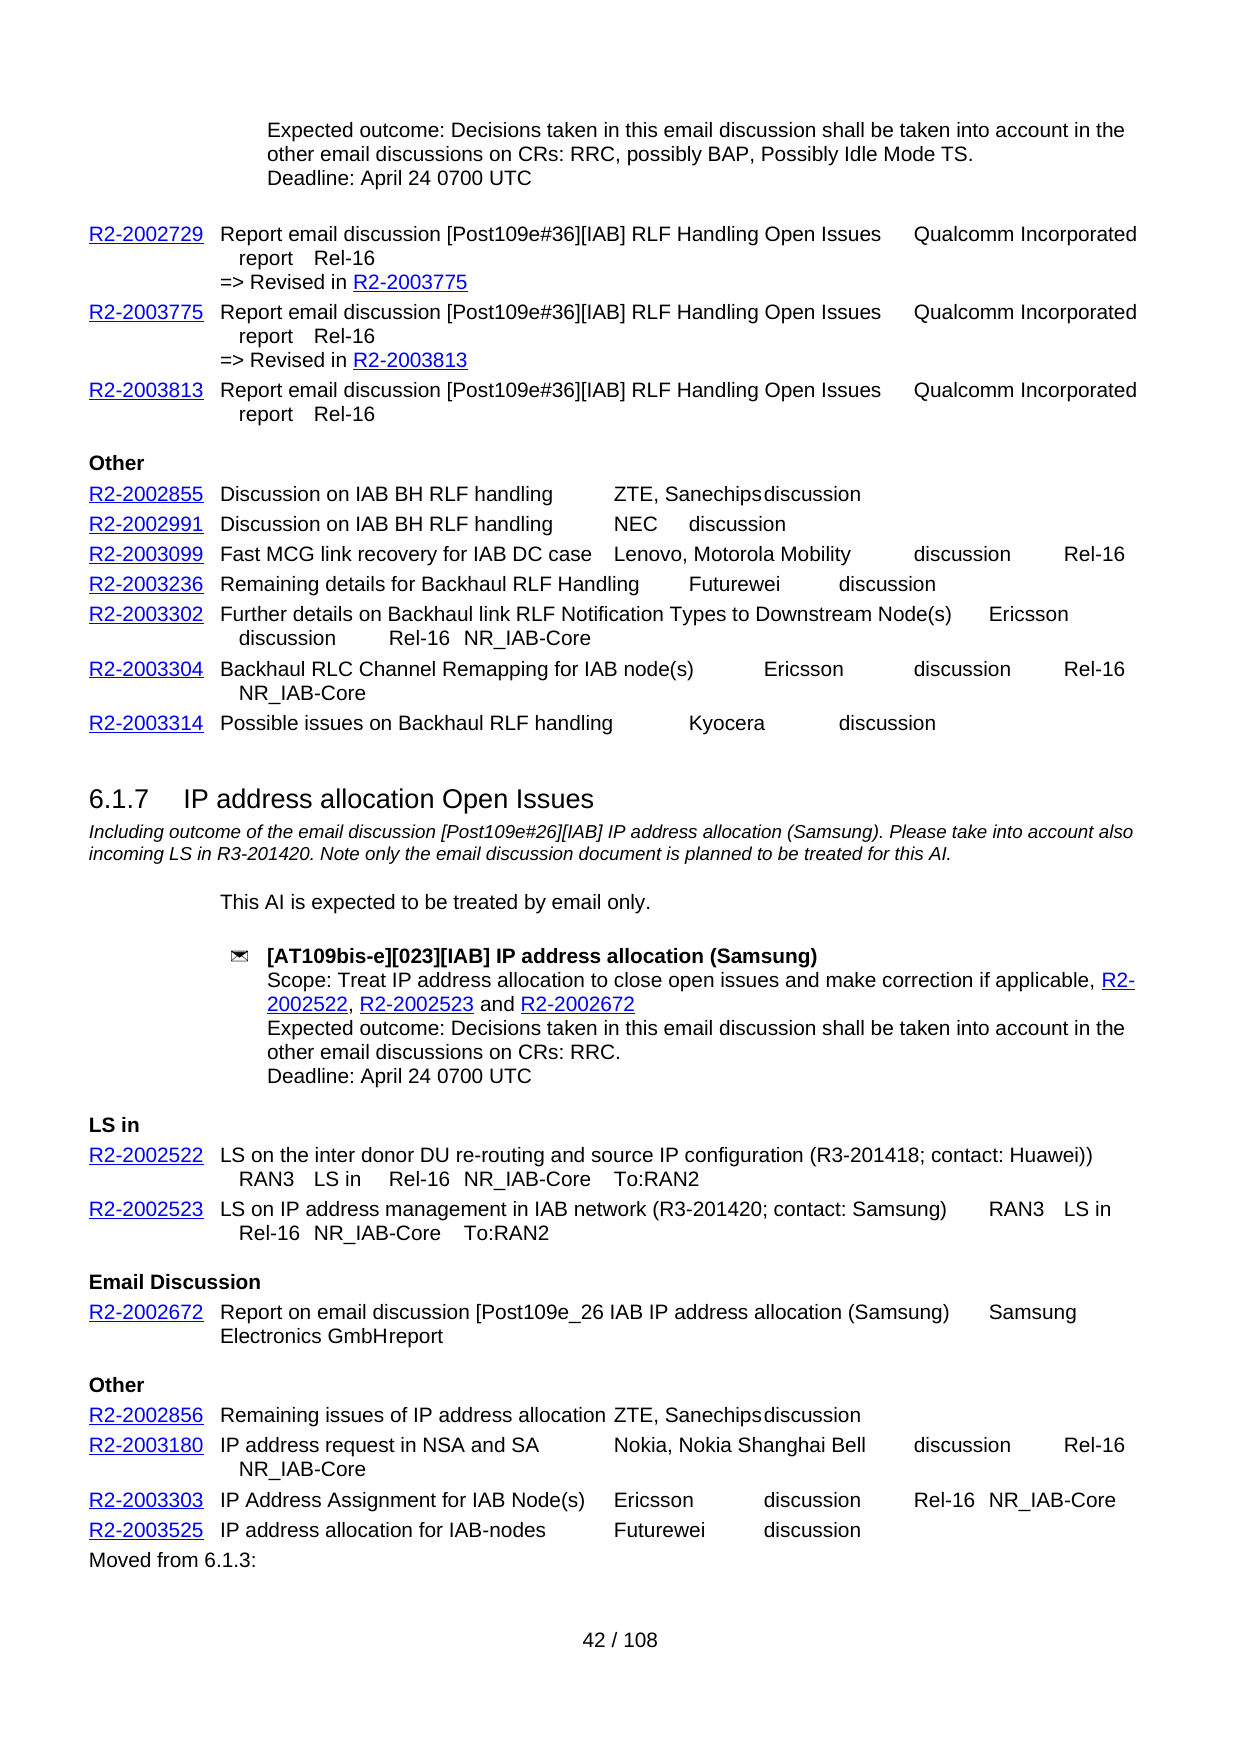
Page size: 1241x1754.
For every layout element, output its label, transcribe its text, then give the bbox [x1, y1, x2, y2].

text Deadline: April 24 0700 UTC [267, 1063, 1152, 1087]
text [AT109bis-e][023][IAB] IP address allocation (Samsung) [229, 944, 1152, 968]
text Including outcome of the email discussion [Post109e#26][IAB] IP address allocation (Samsung). Please take into account also incoming LS in R3-201420. Note only the email discussion document is planned to be treated for this AI. [89, 821, 1152, 864]
title R2-2002855 Discussion on IAB BH RLF handling ZTE, Sanechips discussion [89, 481, 1152, 505]
text Other [89, 1373, 1152, 1397]
text Deadline: April 24 0700 UTC [267, 166, 1152, 190]
title R2-2003304 Backhaul RLC Channel Remapping for IAB node(s) Ericsson discussion Rel-16 NR_IAB-Core [89, 656, 1152, 704]
text Other [89, 451, 1152, 475]
text Expected outcome: Decisions taken in this email discussion shall be taken into account in the other email discussions on CRs: RRC. [267, 1016, 1152, 1063]
title R2-2002729 Report email discussion [Post109e#36][IAB] RLF Handling Open Issues Qualcomm Incorporated report Rel-16 [89, 222, 1152, 270]
title R2-2003180 IP address request in NSA and SA Nokia, Nokia Shanghai Bell discussion Rel-16 NR_IAB-Core [89, 1433, 1152, 1481]
title R2-2003099 Fast MCG link recovery for IAB DC case Lenovo, Motorola Mobility discussion Rel-16 [89, 542, 1152, 566]
title R2-2002522 LS on the inter donor DU re-routing and source IP configuration (R3-201418; contact: Huawei)) RAN3 LS in Rel-16 NR_IAB-Core To:RAN2 [89, 1143, 1152, 1191]
text Email Discussion [89, 1270, 1152, 1294]
title R2-2002991 Discussion on IAB BH RLF handling NEC discussion [89, 512, 1152, 536]
text Expected outcome: Decisions taken in this email discussion shall be taken into account in the other email discussions on CRs: RRC, possibly BAP, Possibly Idle Mode TS. [267, 118, 1152, 166]
title R2-2002672 Report on email discussion [Post109e_26 IAB IP address allocation (Samsung) Samsung Electronics GmbH report [89, 1300, 1152, 1348]
subtitle 6.1.7 IP address allocation Open Issues [89, 783, 1152, 815]
title R2-2003303 IP Address Assignment for IAB Node(s) Ericsson discussion Rel-16 NR_IAB-Core [89, 1487, 1152, 1511]
title Moved from 6.1.3: [89, 1548, 1152, 1572]
title R2-2003775 Report email discussion [Post109e#36][IAB] RLF Handling Open Issues Qualcomm Incorporated report Rel-16 [89, 300, 1152, 348]
title R2-2003314 Possible issues on Backhaul RLF handling Kyocera discussion [89, 711, 1152, 734]
title R2-2003236 Remaining details for Backhaul RLF Handling Futurewei discussion [89, 572, 1152, 596]
text This AI is expected to be treated by email only. [220, 890, 1152, 914]
text => Revised in R2-2003813 [220, 348, 1152, 372]
title R2-2002856 Remaining issues of IP address allocation ZTE, Sanechips discussion [89, 1403, 1152, 1427]
title R2-2003525 IP address allocation for IAB-nodes Futurewei discussion [89, 1518, 1152, 1542]
title R2-2002523 LS on IP address management in IAB network (R3-201420; contact: Samsung) RAN3 LS in Rel-16 NR_IAB-Core To:RAN2 [89, 1197, 1152, 1245]
text LS in [89, 1112, 1152, 1136]
title R2-2003302 Further details on Backhaul link RLF Notification Types to Downstream Node(s) Ericsson discussion Rel-16 NR_IAB-Core [89, 602, 1152, 650]
text => Revised in R2-2003775 [220, 270, 1152, 294]
text Scope: Treat IP address allocation to close open issues and make correction if applicable, R2-2002522, R2-2002523 and R2-2002672 [267, 968, 1152, 1016]
title R2-2003813 Report email discussion [Post109e#36][IAB] RLF Handling Open Issues Qualcomm Incorporated report Rel-16 [89, 378, 1152, 426]
